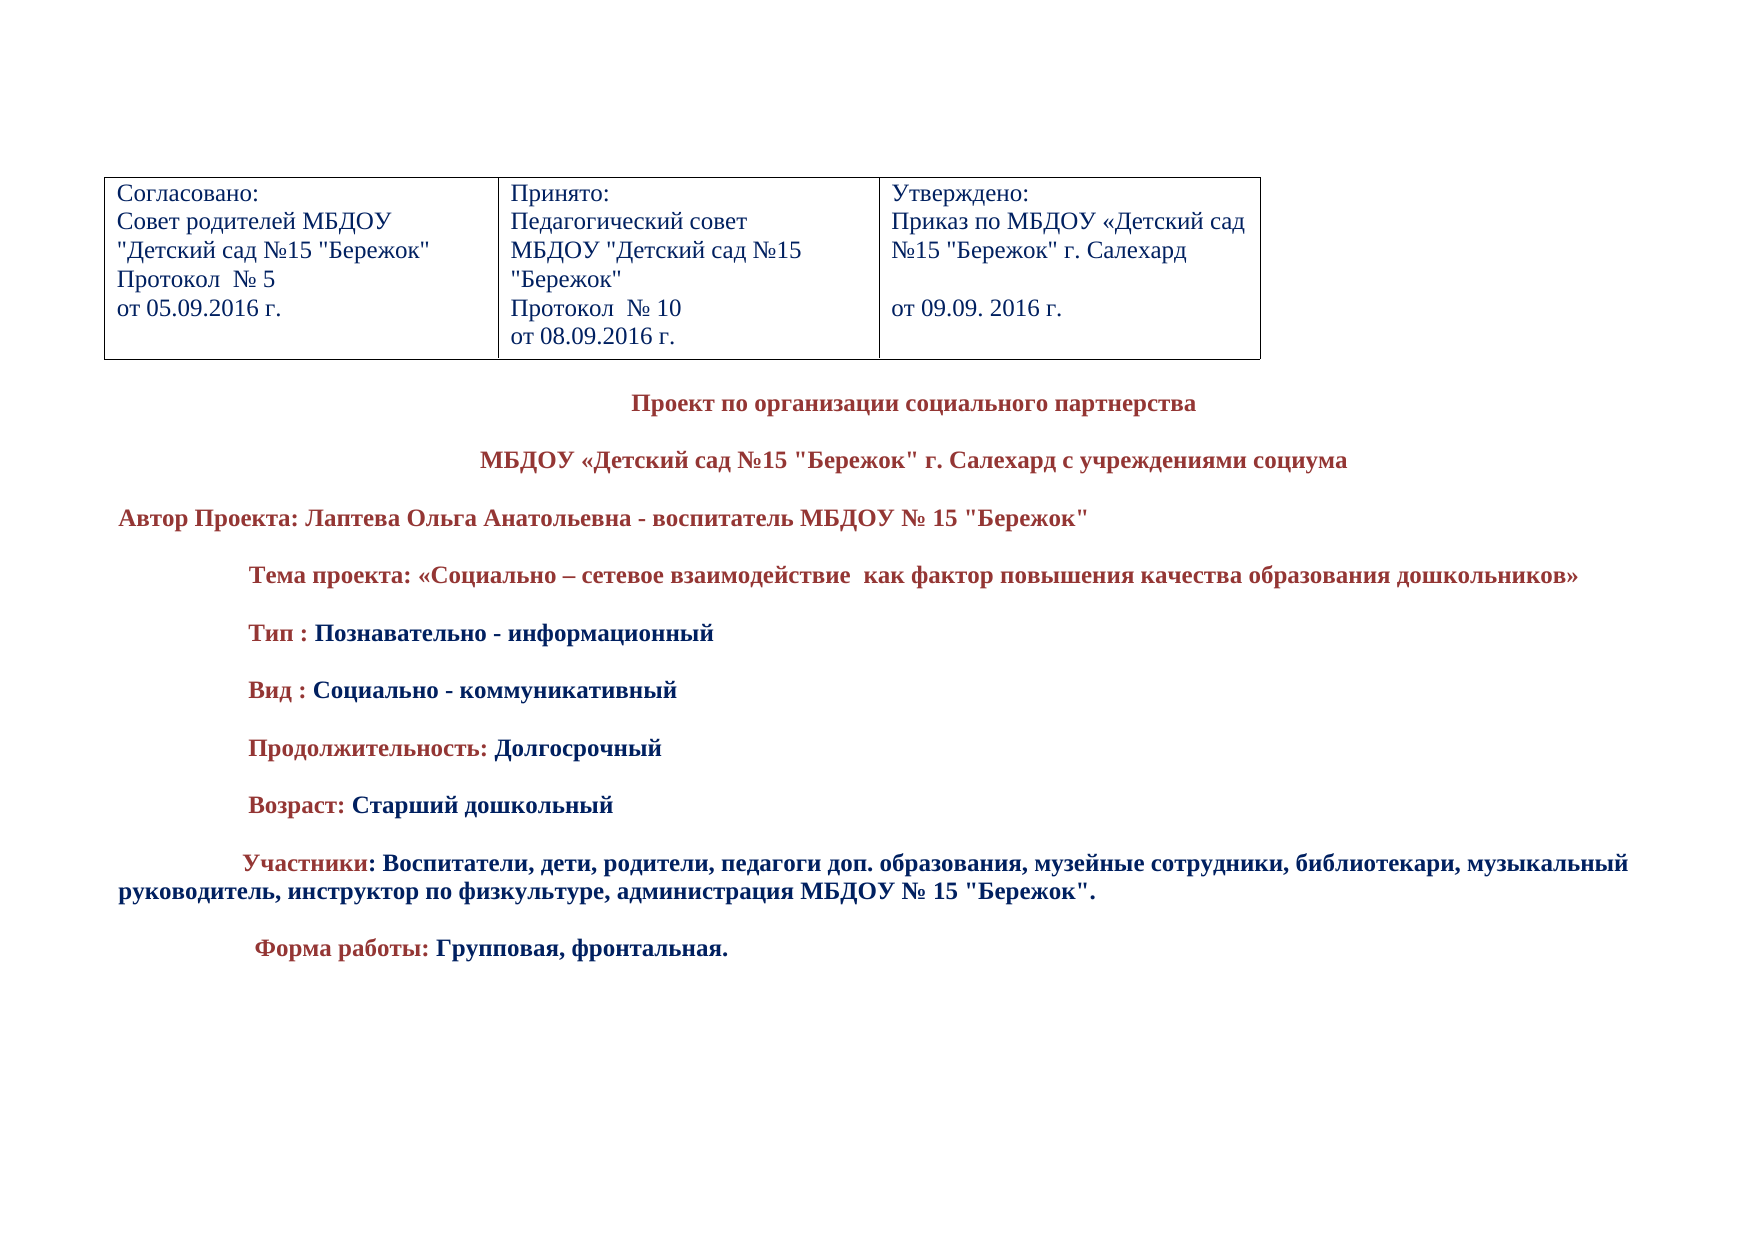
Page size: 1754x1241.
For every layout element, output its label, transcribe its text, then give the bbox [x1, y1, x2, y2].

text МБДОУ «Детский сад №15 "Бережок" г. Салехард с учреждениями социума [118, 445, 1636, 474]
text Вид : Социально - коммуникативный [118, 675, 1636, 704]
text Возраст: Старший дошкольный [118, 790, 1636, 819]
table_header Принято: Педагогический совет МБДОУ "Детский сад №15 "Бережок" Протокол № 10 от 08.09.2016 г. [499, 178, 879, 358]
text Проект по организации социального партнерства [118, 388, 1636, 416]
table_header Согласовано: Совет родителей МБДОУ "Детский сад №15 "Бережок" Протокол № 5 от 05.09.2016 г. [105, 178, 498, 358]
text Участники: Воспитатели, дети, родители, педагоги доп. образования, музейные сотрудники, библиотекари, музыкальный руководитель, инструктор по физкультуре, администрация МБДОУ № 15 "Бережок". [118, 848, 1636, 905]
text Продолжительность: Долгосрочный [118, 733, 1636, 761]
text Тип : Познавательно - информационный [118, 618, 1636, 646]
text Форма работы: Групповая, фронтальная. [118, 933, 1636, 962]
table_header Утверждено: Приказ по МБДОУ «Детский сад №15 "Бережок" г. Салехард от 09.09. 2016 г. [880, 178, 1260, 358]
text Тема проекта: «Социально – сетевое взаимодействие как фактор повышения качества образования дошкольников» [118, 560, 1636, 589]
text Автор Проекта: Лаптева Ольга Анатольевна - воспитатель МБДОУ № 15 "Бережок" [118, 503, 1636, 531]
